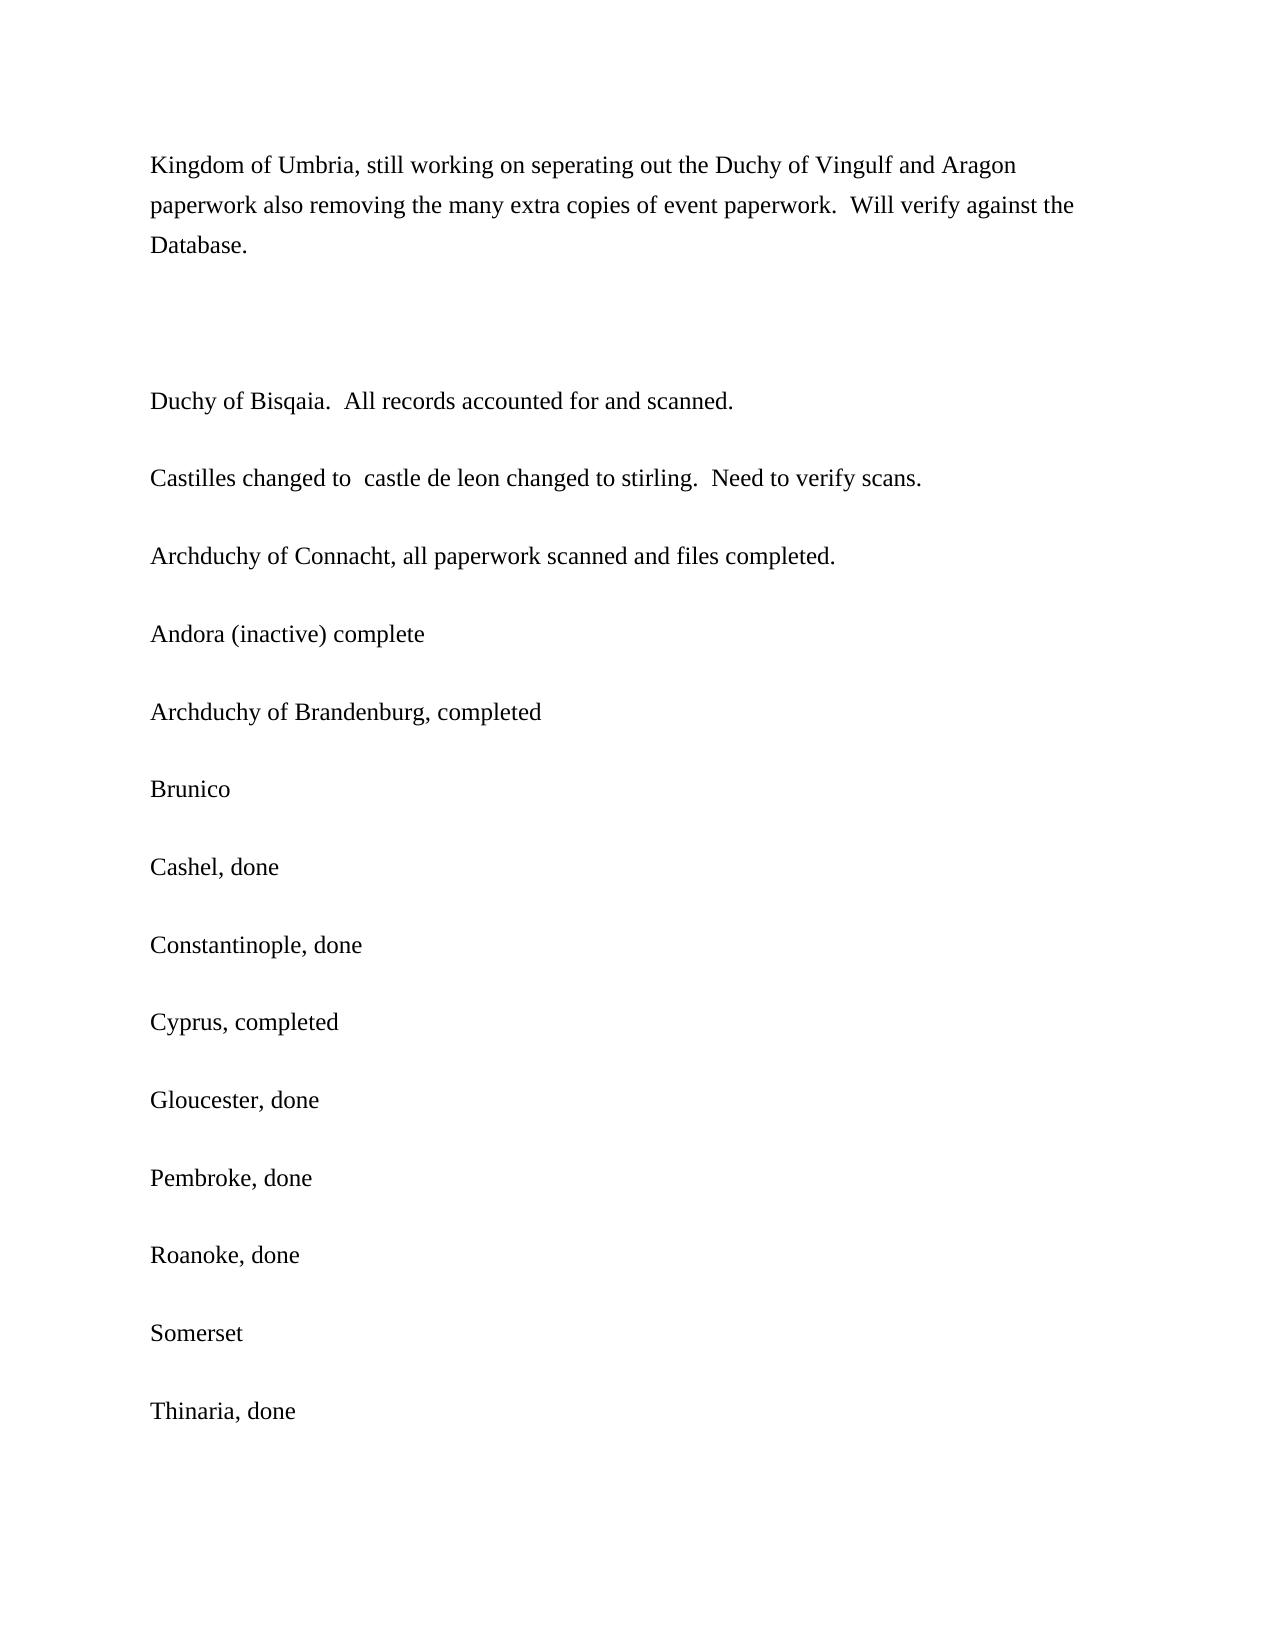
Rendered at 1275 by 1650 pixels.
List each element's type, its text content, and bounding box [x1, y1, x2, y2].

text Castilles changed to castle de leon changed to stirling. Need to verify scans. [150, 463, 1125, 492]
text Cashel, done [150, 852, 1125, 881]
text Roanoke, done [150, 1241, 1125, 1269]
text Thinaria, done [150, 1396, 1125, 1425]
text Kingdom of Umbria, still working on seperating out the Duchy of Vingulf and Aragon paperwork also removing the many extra copies of event paperwork. Will verify against the Database. [150, 150, 1125, 259]
text Andora (inactive) complete [150, 619, 1125, 648]
text Cyprus, completed [150, 1007, 1125, 1036]
text Brunico [150, 774, 1125, 803]
text Duchy of Bisqaia. All records accounted for and scanned. [150, 386, 1125, 414]
text Archduchy of Connacht, all paperwork scanned and files completed. [150, 541, 1125, 570]
text Constantinople, done [150, 930, 1125, 958]
text Pembroke, done [150, 1163, 1125, 1192]
text Somerset [150, 1318, 1125, 1347]
text Gloucester, done [150, 1085, 1125, 1114]
text Archduchy of Brandenburg, completed [150, 697, 1125, 725]
